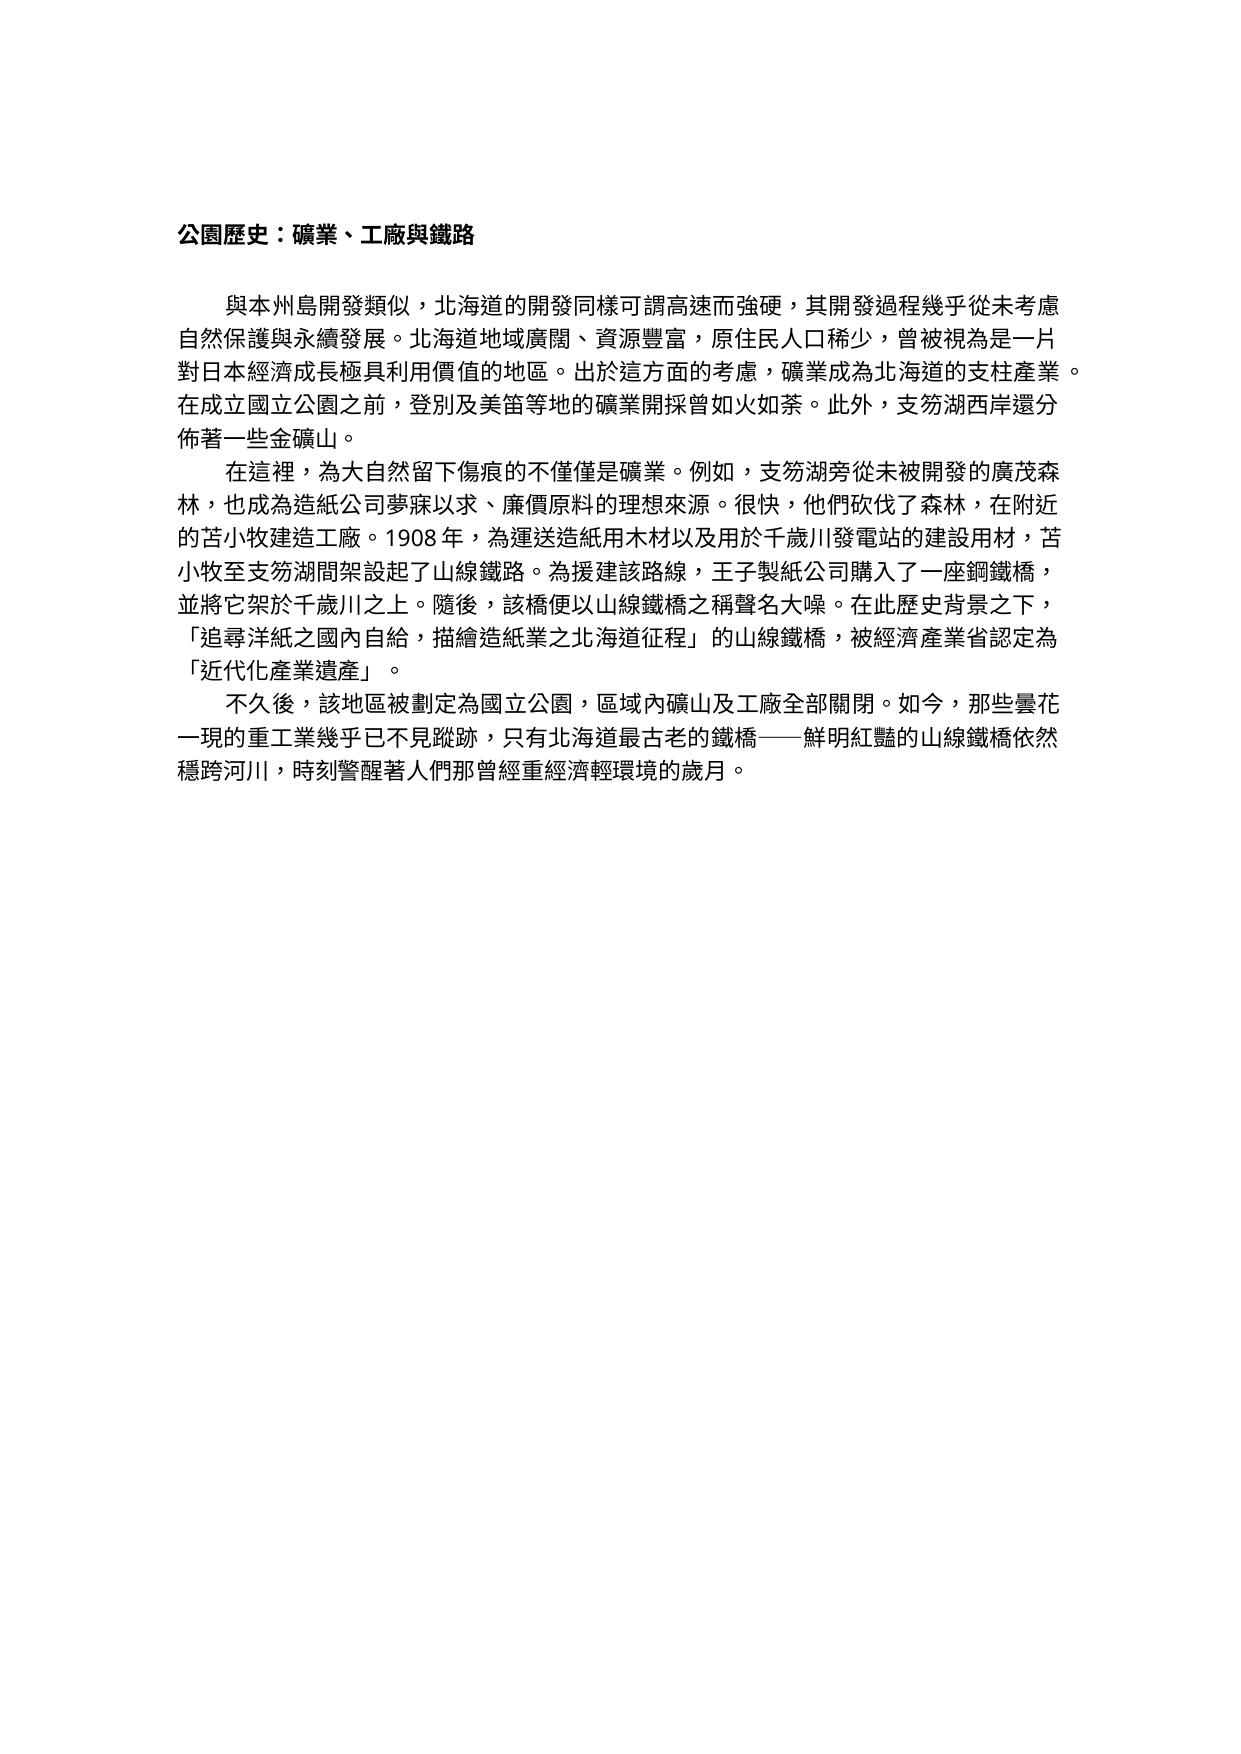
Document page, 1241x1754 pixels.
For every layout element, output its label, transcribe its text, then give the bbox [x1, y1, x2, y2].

text 在這裡，為大自然留下傷痕的不僅僅是礦業。例如，支笏湖旁從未被開發的廣茂森林，也成為造紙公司夢寐以求、廉價原料的理想來源。很快，他們砍伐了森林，在附近的苫小牧建造工廠。1908年，為運送造紙用木材以及用於千歲川發電站的建設用材，苫小牧至支笏湖間架設起了山線鐵路。為援建該路線，王子製紙公司購入了一座鋼鐵橋，並將它架於千歲川之上。隨後，該橋便以山線鐵橋之稱聲名大噪。在此歷史背景之下，「追尋洋紙之國內自給，描繪造紙業之北海道征程」的山線鐵橋，被經濟產業省認定為「近代化產業遺產」。 [177, 454, 1063, 686]
text 公園歷史：礦業、工廠與鐵路 [177, 217, 1063, 250]
text 不久後，該地區被劃定為國立公園，區域內礦山及工廠全部關閉。如今，那些曇花一現的重工業幾乎已不見蹤跡，只有北海道最古老的鐵橋——鮮明紅豔的山線鐵橋依然穩跨河川，時刻警醒著人們那曾經重經濟輕環境的歲月。 [177, 686, 1063, 786]
text 與本州島開發類似，北海道的開發同樣可謂高速而強硬，其開發過程幾乎從未考慮自然保護與永續發展。北海道地域廣闊、資源豐富，原住民人口稀少，曾被視為是一片對日本經濟成長極具利用價值的地區。出於這方面的考慮，礦業成為北海道的支柱產業。在成立國立公園之前，登別及美笛等地的礦業開採曾如火如荼。此外，支笏湖西岸還分佈著一些金礦山。 [177, 287, 1063, 454]
